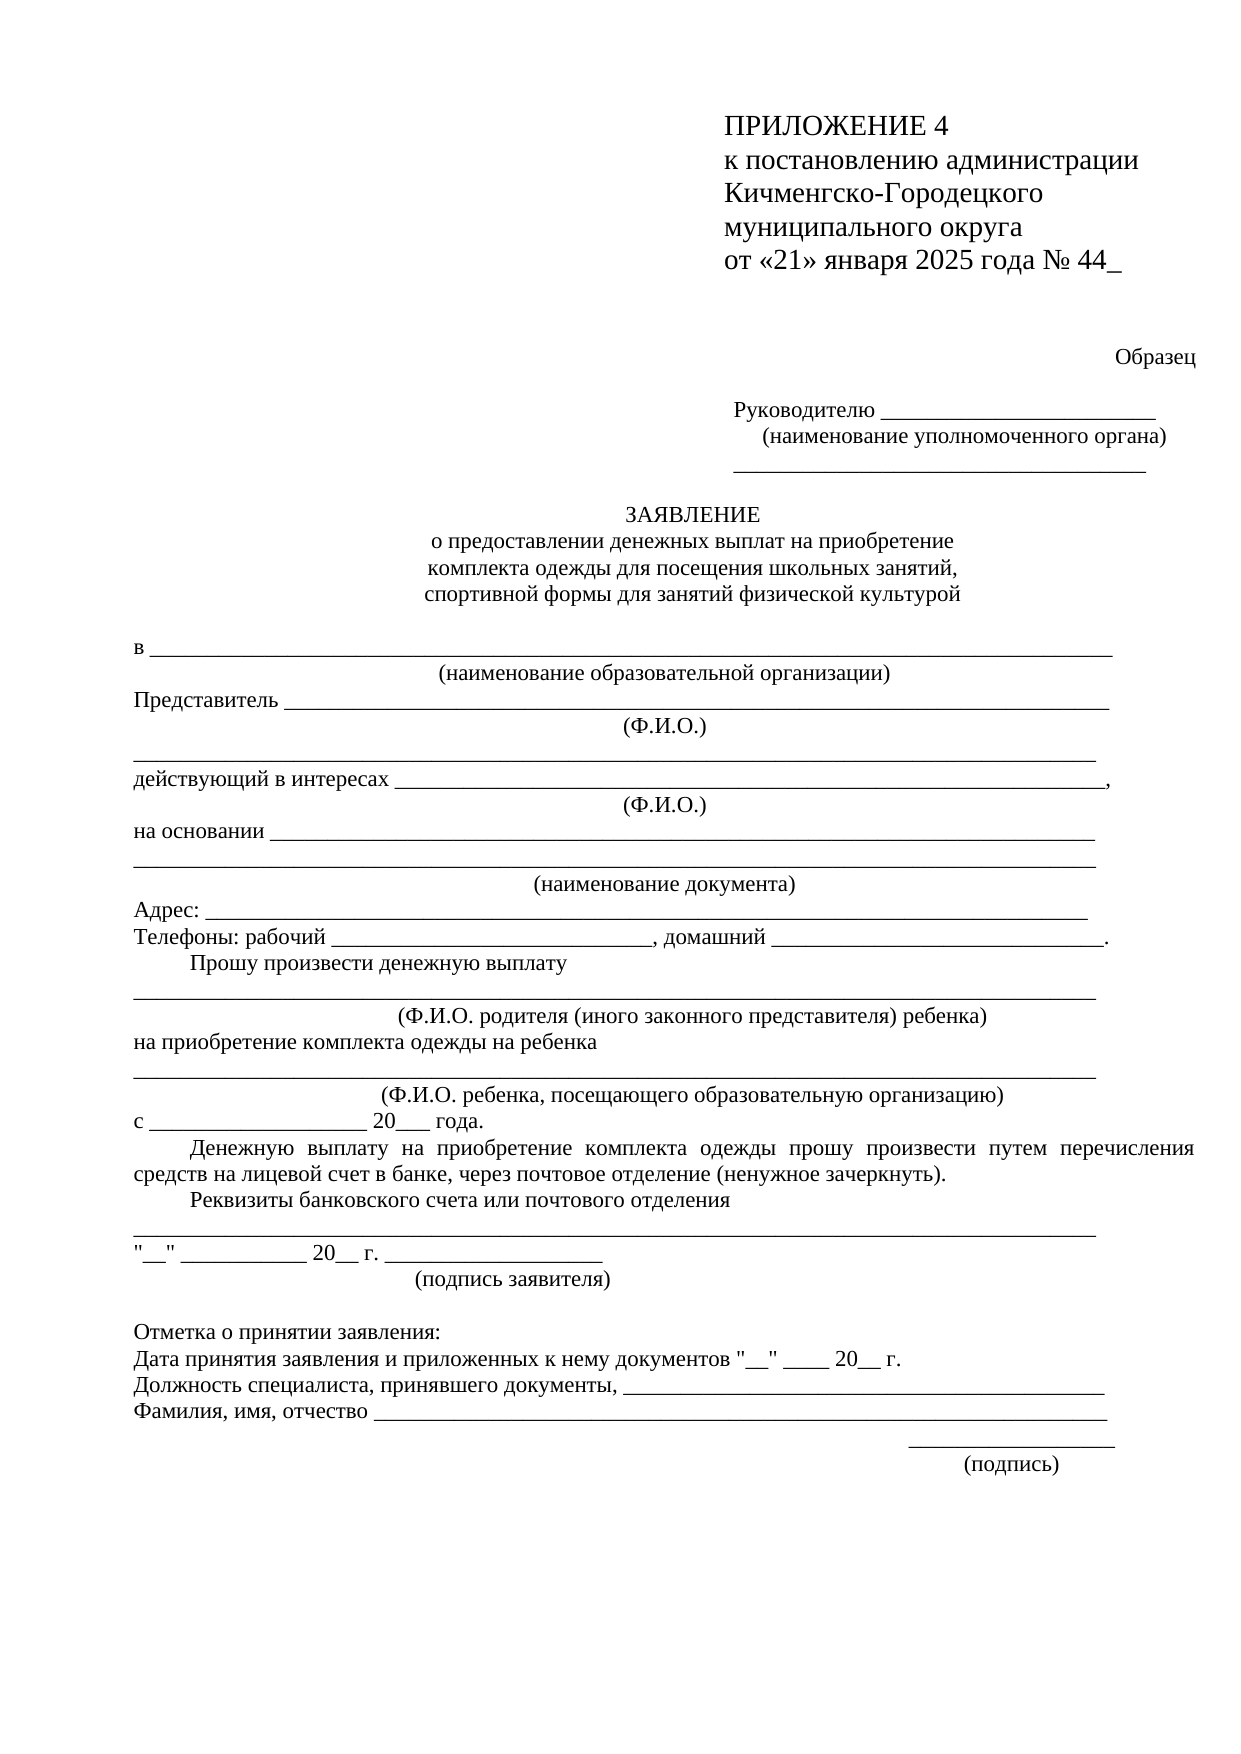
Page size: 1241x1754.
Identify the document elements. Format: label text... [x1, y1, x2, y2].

text на основании ________________________________________________________________________ [133, 817, 1196, 844]
text Дата принятия заявления и приложенных к нему документов "__" ____ 20__ г. [133, 1344, 1196, 1371]
text Образец [133, 343, 1196, 369]
text __________________ [133, 1424, 1196, 1450]
text Отметка о принятии заявления: [133, 1318, 1196, 1344]
text комплекта одежды для посещения школьных занятий, [133, 554, 1196, 580]
text ____________________________________________________________________________________ [133, 738, 1196, 765]
text о предоставлении денежных выплат на приобретение [133, 528, 1196, 554]
text (наименование образовательной организации) [133, 659, 1196, 686]
title к постановлению администрации [724, 142, 1190, 175]
text в ____________________________________________________________________________________ [133, 633, 1196, 659]
text Телефоны: рабочий ____________________________, домашний _____________________________. [133, 923, 1196, 949]
text Прошу произвести денежную выплату [133, 949, 1196, 976]
text ____________________________________ [133, 448, 1196, 475]
text действующий в интересах ______________________________________________________________, [133, 765, 1196, 791]
text "__" ___________ 20__ г. ___________________ [133, 1239, 1196, 1266]
text (Ф.И.О.) [133, 712, 1196, 738]
text спортивной формы для занятий физической культурой [133, 580, 1196, 607]
text ____________________________________________________________________________________ [133, 1055, 1196, 1081]
text (Ф.И.О. ребенка, посещающего образовательную организацию) [133, 1081, 1196, 1107]
text Фамилия, имя, отчество ________________________________________________________________ [133, 1397, 1196, 1424]
text с ___________________ 20___ года. [133, 1107, 1196, 1134]
text (подпись) [133, 1450, 1196, 1476]
text (наименование уполномоченного органа) [133, 422, 1196, 448]
text на приобретение комплекта одежды на ребенка [133, 1028, 1196, 1055]
text ____________________________________________________________________________________ [133, 1213, 1196, 1239]
text (наименование документа) [133, 870, 1196, 897]
title муниципального округа [724, 209, 1190, 242]
text (Ф.И.О.) [133, 791, 1196, 817]
title ПРИЛОЖЕНИЕ 4 [724, 108, 1190, 142]
text Денежную выплату на приобретение комплекта одежды прошу произвести путем перечисления средств на лицевой счет в банке, через почтовое отделение (ненужное зачеркнуть). [133, 1134, 1196, 1186]
text ЗАЯВЛЕНИЕ [133, 501, 1196, 528]
text Руководителю ________________________ [733, 396, 1196, 422]
title Кичменгско-Городецкого [724, 175, 1190, 209]
text (подпись заявителя) [133, 1266, 1196, 1292]
text (Ф.И.О. родителя (иного законного представителя) ребенка) [133, 1002, 1196, 1028]
text ____________________________________________________________________________________ [133, 976, 1196, 1002]
text Представитель ________________________________________________________________________ [133, 686, 1196, 712]
text Адрес: _____________________________________________________________________________ [133, 897, 1196, 923]
text ____________________________________________________________________________________ [133, 844, 1196, 870]
title от «21» января 2025 года № 44_ [724, 242, 1190, 276]
text Реквизиты банковского счета или почтового отделения [133, 1186, 1196, 1213]
text Должность специалиста, принявшего документы, __________________________________________ [133, 1371, 1196, 1397]
